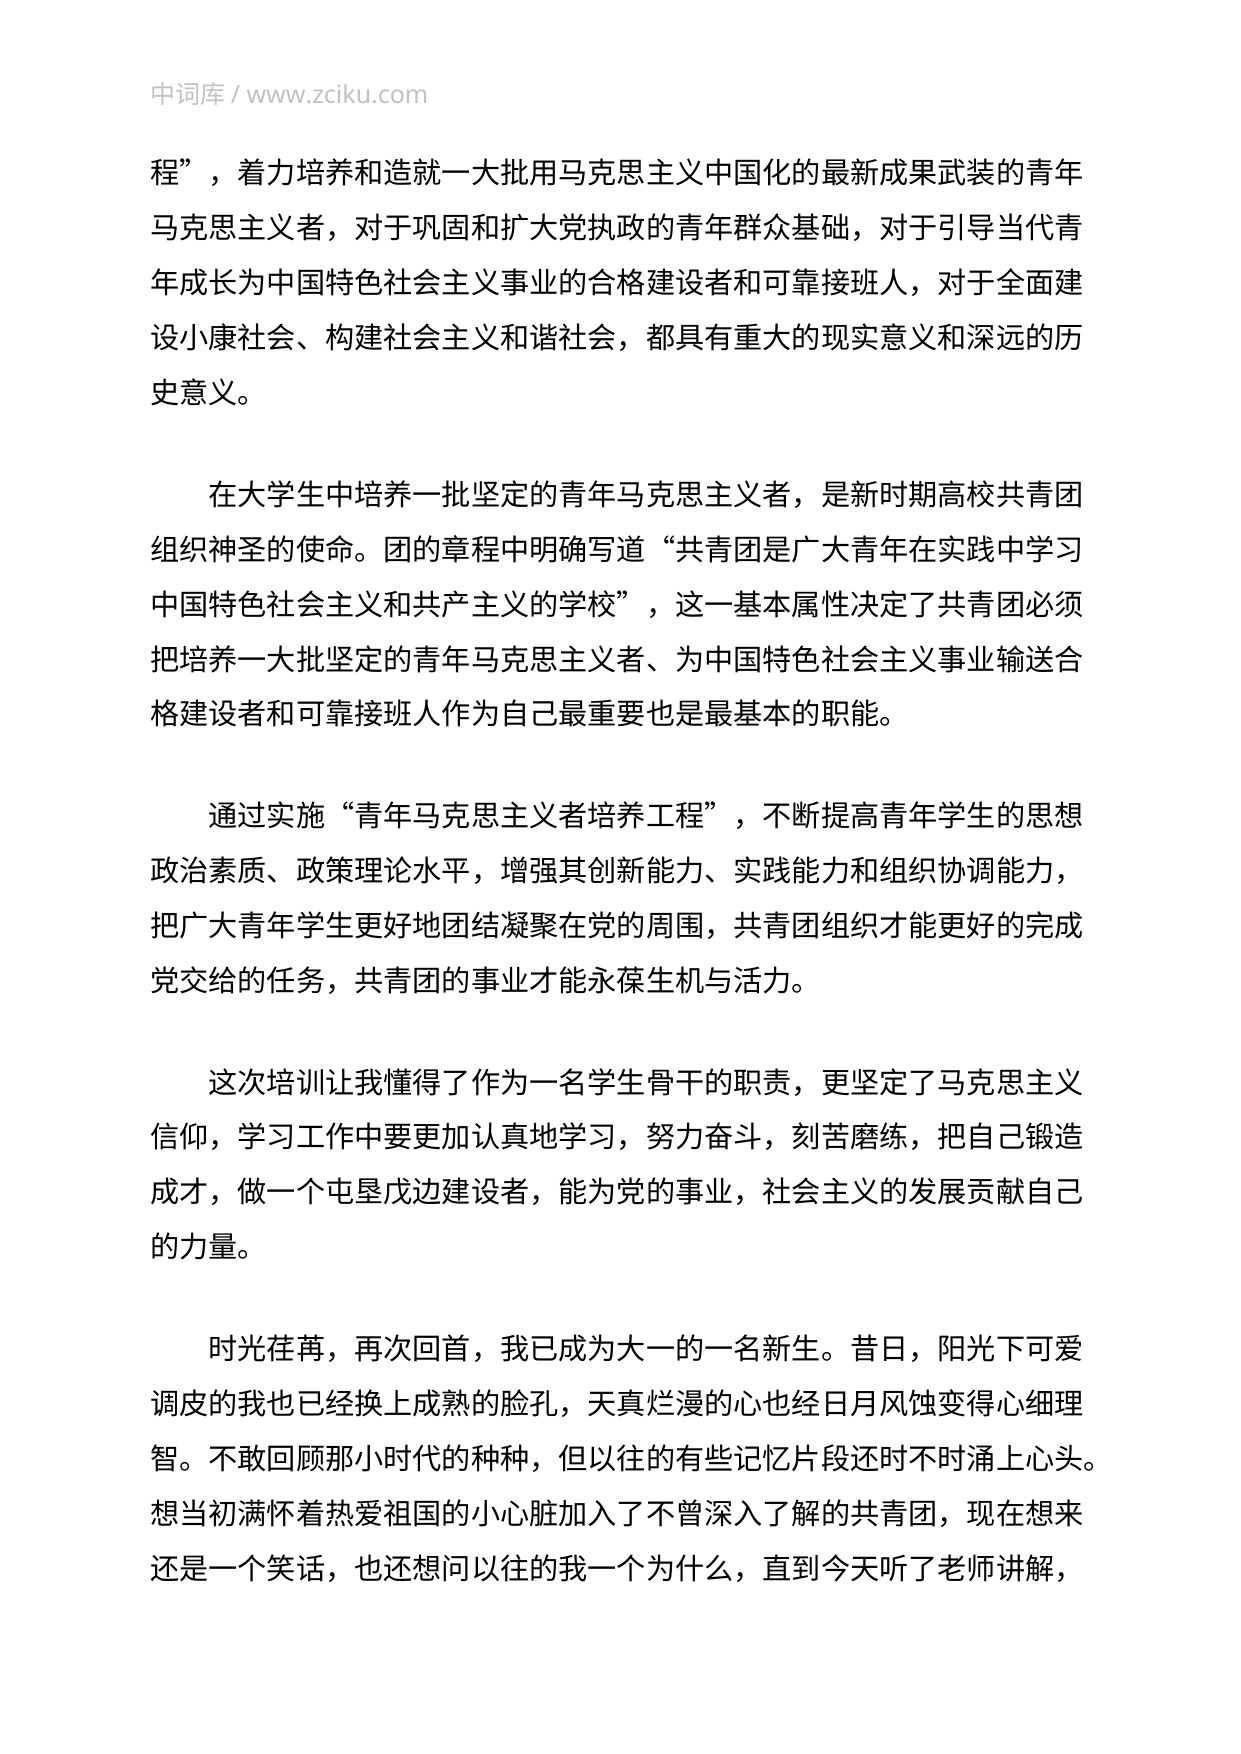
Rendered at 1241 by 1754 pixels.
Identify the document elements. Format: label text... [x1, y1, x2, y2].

text 通过实施“青年马克思主义者培养工程”，不断提高青年学生的思想政治素质、政策理论水平，增强其创新能力、实践能力和组织协调能力，把广大青年学生更好地团结凝聚在党的周围，共青团组织才能更好的完成党交给的任务，共青团的事业才能永葆生机与活力。 [150, 793, 1090, 1000]
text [150, 1326, 1090, 1587]
text 在大学生中培养一批坚定的青年马克思主义者，是新时期高校共青团组织神圣的使命。团的章程中明确写道“共青团是广大青年在实践中学习中国特色社会主义和共产主义的学校”，这一基本属性决定了共青团必须把培养一大批坚定的青年马克思主义者、为中国特色社会主义事业输送合格建设者和可靠接班人作为自己最重要也是最基本的职能。 [150, 471, 1090, 733]
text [150, 150, 1090, 412]
text 这次培训让我懂得了作为一名学生骨干的职责，更坚定了马克思主义信仰，学习工作中要更加认真地学习，努力奋斗，刻苦磨练，把自己锻造成才，做一个屯垦戊边建设者，能为党的事业，社会主义的发展贡献自己的力量。 [150, 1059, 1090, 1266]
